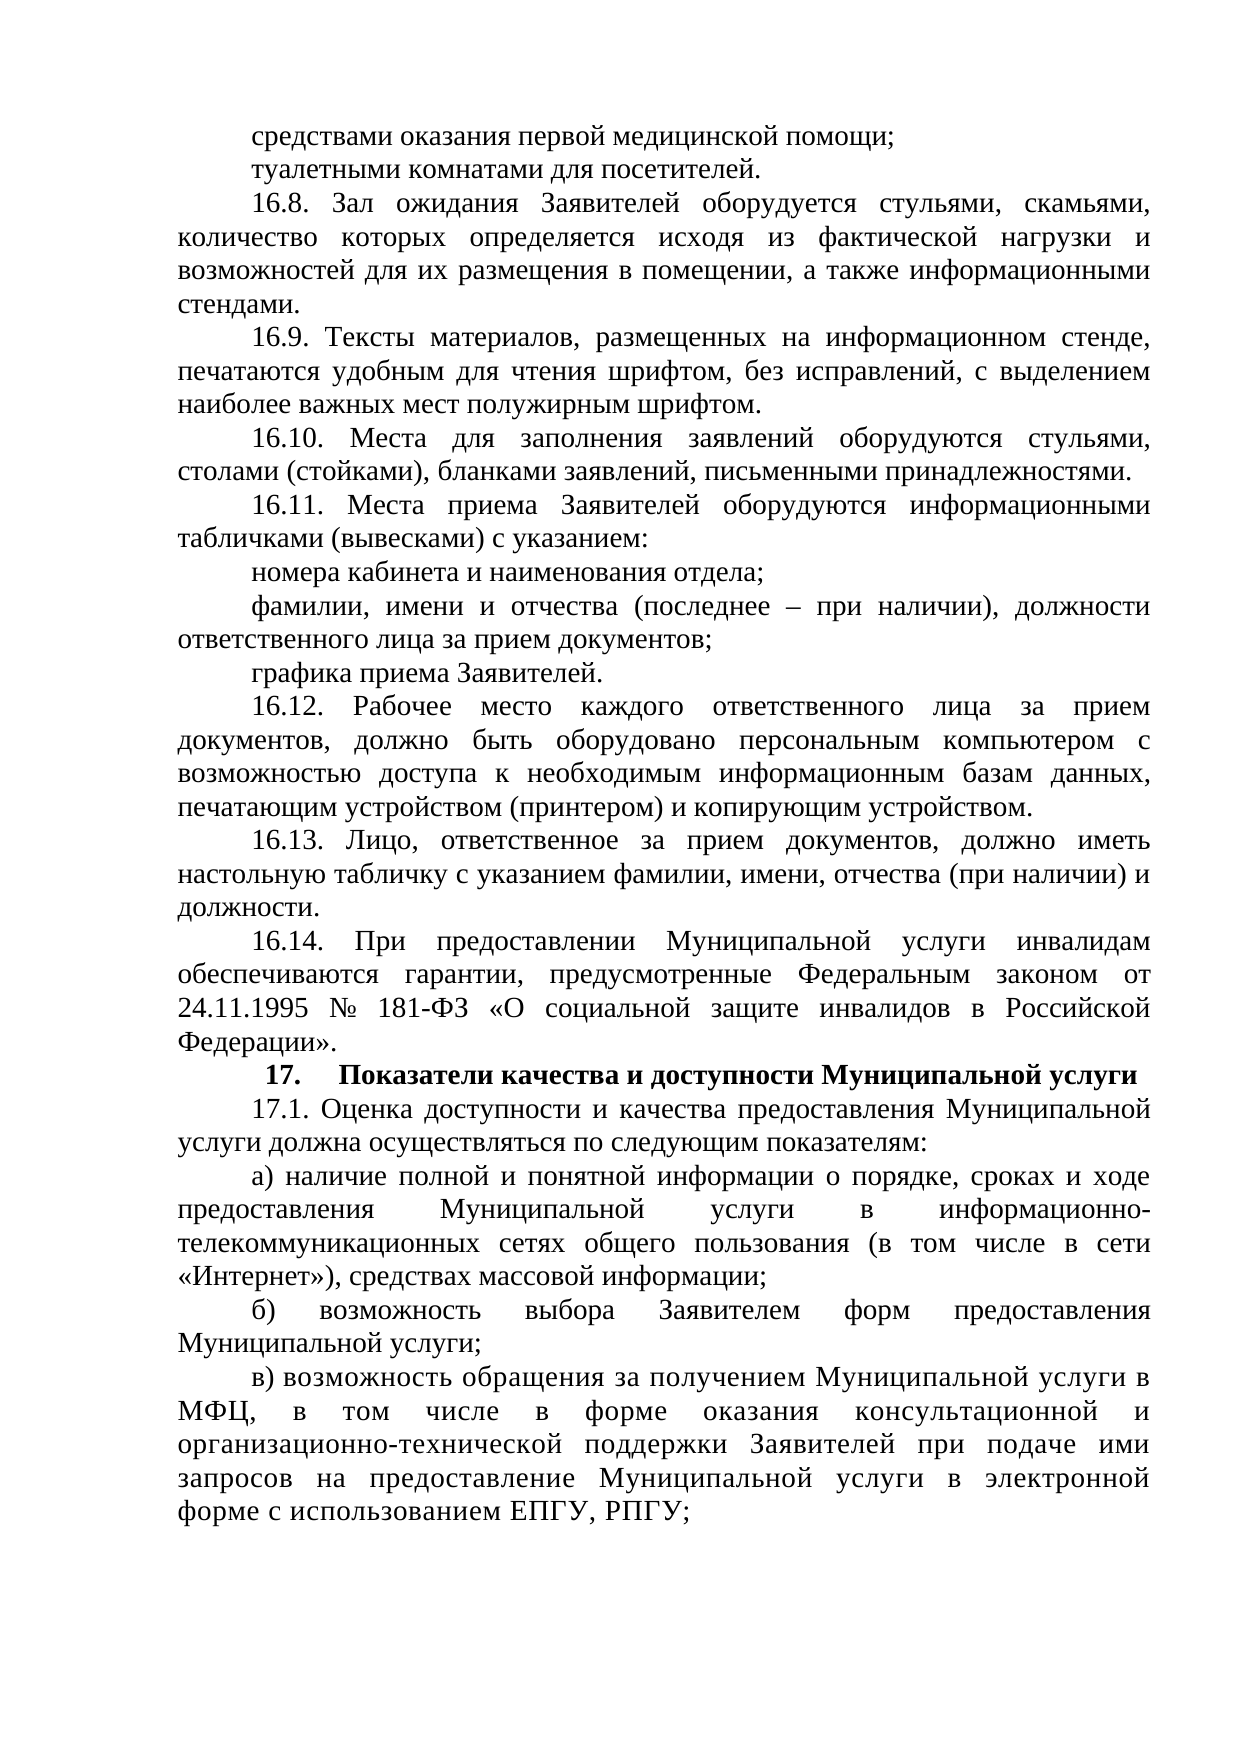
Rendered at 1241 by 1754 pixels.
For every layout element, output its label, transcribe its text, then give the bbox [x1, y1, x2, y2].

text в) возможность обращения за получением Муниципальной услуги в МФЦ, в том числе в форме оказания консультационной и организационно-технической поддержки Заявителей при подаче ими запросов на предоставление Муниципальной услуги в электронной форме с использованием ЕПГУ, РПГУ; [177, 1359, 1152, 1527]
text б) возможность выбора Заявителем форм предоставления Муниципальной услуги; [177, 1292, 1152, 1359]
text 16.9. Тексты материалов, размещенных на информационном стенде, печатаются удобным для чтения шрифтом, без исправлений, с выделением наиболее важных мест полужирным шрифтом. [177, 319, 1152, 420]
text туалетными комнатами для посетителей. [177, 152, 1152, 185]
text средствами оказания первой медицинской помощи; [177, 118, 1152, 152]
text 17.1. Оценка доступности и качества предоставления Муниципальной услуги должна осуществляться по следующим показателям: [177, 1091, 1152, 1158]
text графика приема Заявителей. [177, 655, 1152, 688]
text а) наличие полной и понятной информации о порядке, сроках и ходе предоставления Муниципальной услуги в информационно-телекоммуникационных сетях общего пользования (в том числе в сети «Интернет»), средствах массовой информации; [177, 1158, 1152, 1292]
text номера кабинета и наименования отдела; [177, 554, 1152, 588]
text 16.11. Места приема Заявителей оборудуются информационными табличками (вывесками) с указанием: [177, 487, 1152, 554]
text 16.8. Зал ожидания Заявителей оборудуется стульями, скамьями, количество которых определяется исходя из фактической нагрузки и возможностей для их размещения в помещении, а также информационными стендами. [177, 185, 1152, 319]
list Показатели качества и доступности Муниципальной услуги [177, 1057, 1152, 1091]
text фамилии, имени и отчества (последнее – при наличии), должности ответственного лица за прием документов; [177, 588, 1152, 655]
text 16.10. Места для заполнения заявлений оборудуются стульями, столами (стойками), бланками заявлений, письменными принадлежностями. [177, 420, 1152, 487]
text 16.12. Рабочее место каждого ответственного лица за прием документов, должно быть оборудовано персональным компьютером с возможностью доступа к необходимым информационным базам данных, печатающим устройством (принтером) и копирующим устройством. [177, 688, 1152, 822]
text 16.13. Лицо, ответственное за прием документов, должно иметь настольную табличку с указанием фамилии, имени, отчества (при наличии) и должности. [177, 822, 1152, 923]
text 16.14. При предоставлении Муниципальной услуги инвалидам обеспечиваются гарантии, предусмотренные Федеральным законом от 24.11.1995 № 181-ФЗ «О социальной защите инвалидов в Российской Федерации». [177, 923, 1152, 1057]
